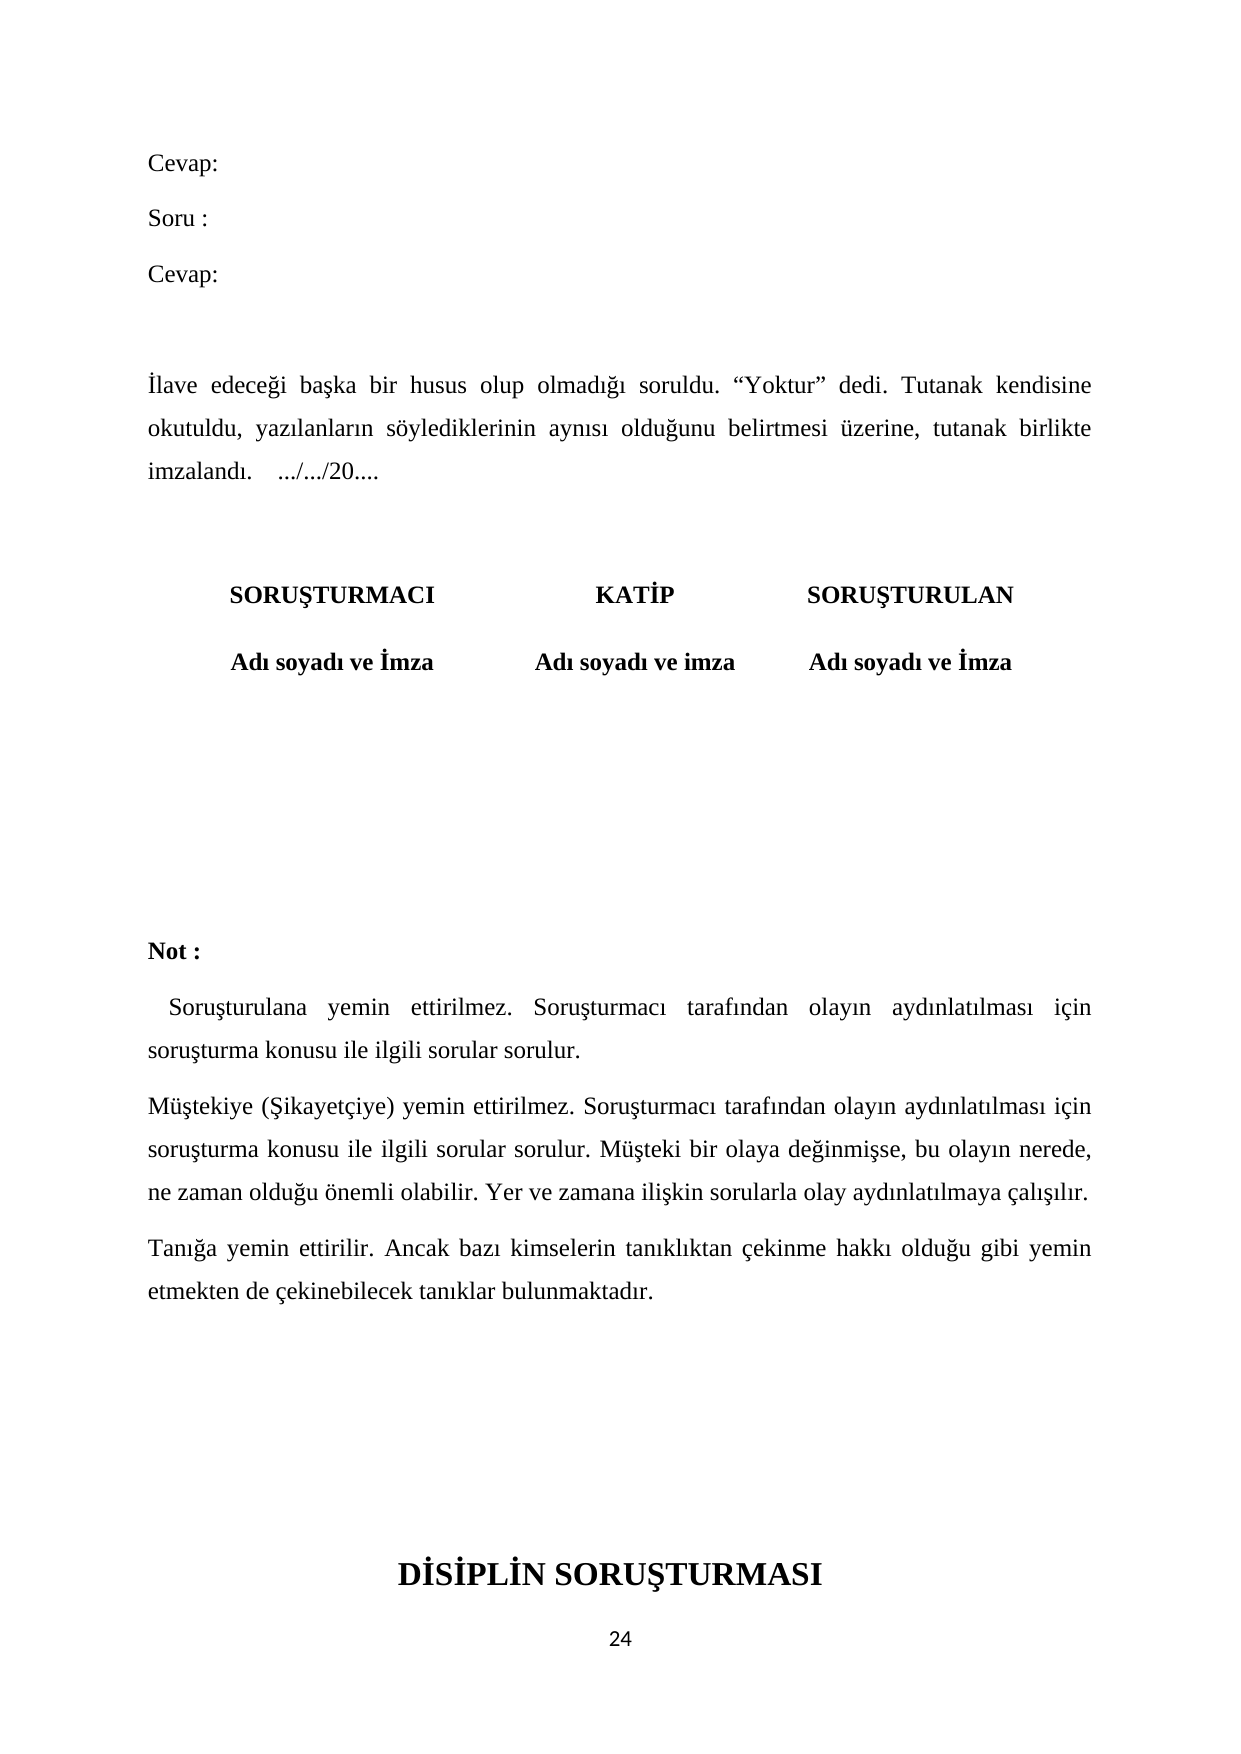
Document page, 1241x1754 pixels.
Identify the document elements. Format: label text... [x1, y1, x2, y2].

table_header SORUŞTURMACI [148, 568, 517, 634]
table_header SORUŞTURULAN [753, 568, 1068, 634]
text Soru : [148, 203, 1093, 232]
text Soruşturulana yemin ettirilmez. Soruşturmacı tarafından olayın aydınlatılması için soruşturma konusu ile ilgili sorular sorulur. [148, 992, 1093, 1064]
text Tanığa yemin ettirilir. Ancak bazı kimselerin tanıklıktan çekinme hakkı olduğu gibi yemin etmekten de çekinebilecek tanıklar bulunmaktadır. [148, 1233, 1093, 1304]
text Cevap: [148, 148, 1093, 176]
text DİSİPLİN SORUŞTURMASI [148, 1554, 1093, 1592]
text Müştekiye (Şikayetçiye) yemin ettirilmez. Soruşturmacı tarafından olayın aydınlatılması için soruşturma konusu ile ilgili sorular sorulur. Müşteki bir olaya değinmişse, bu olayın nerede, ne zaman olduğu önemli olabilir. Yer ve zamana ilişkin sorularla olay aydınlatılmaya çalışılır. [148, 1091, 1093, 1206]
table_header KATİP [517, 568, 753, 634]
table_cell Adı soyadı ve İmza [753, 635, 1068, 701]
text İlave edeceği başka bir husus olup olmadığı soruldu. “Yoktur” dedi. Tutanak kendisine okutuldu, yazılanların söylediklerinin aynısı olduğunu belirtmesi üzerine, tutanak birlikte imzalandı. .../.../20.... [148, 370, 1093, 485]
table_cell Adı soyadı ve İmza [148, 635, 517, 701]
text Cevap: [148, 259, 1093, 288]
text Not : [148, 936, 1093, 965]
table_cell Adı soyadı ve imza [517, 635, 753, 701]
